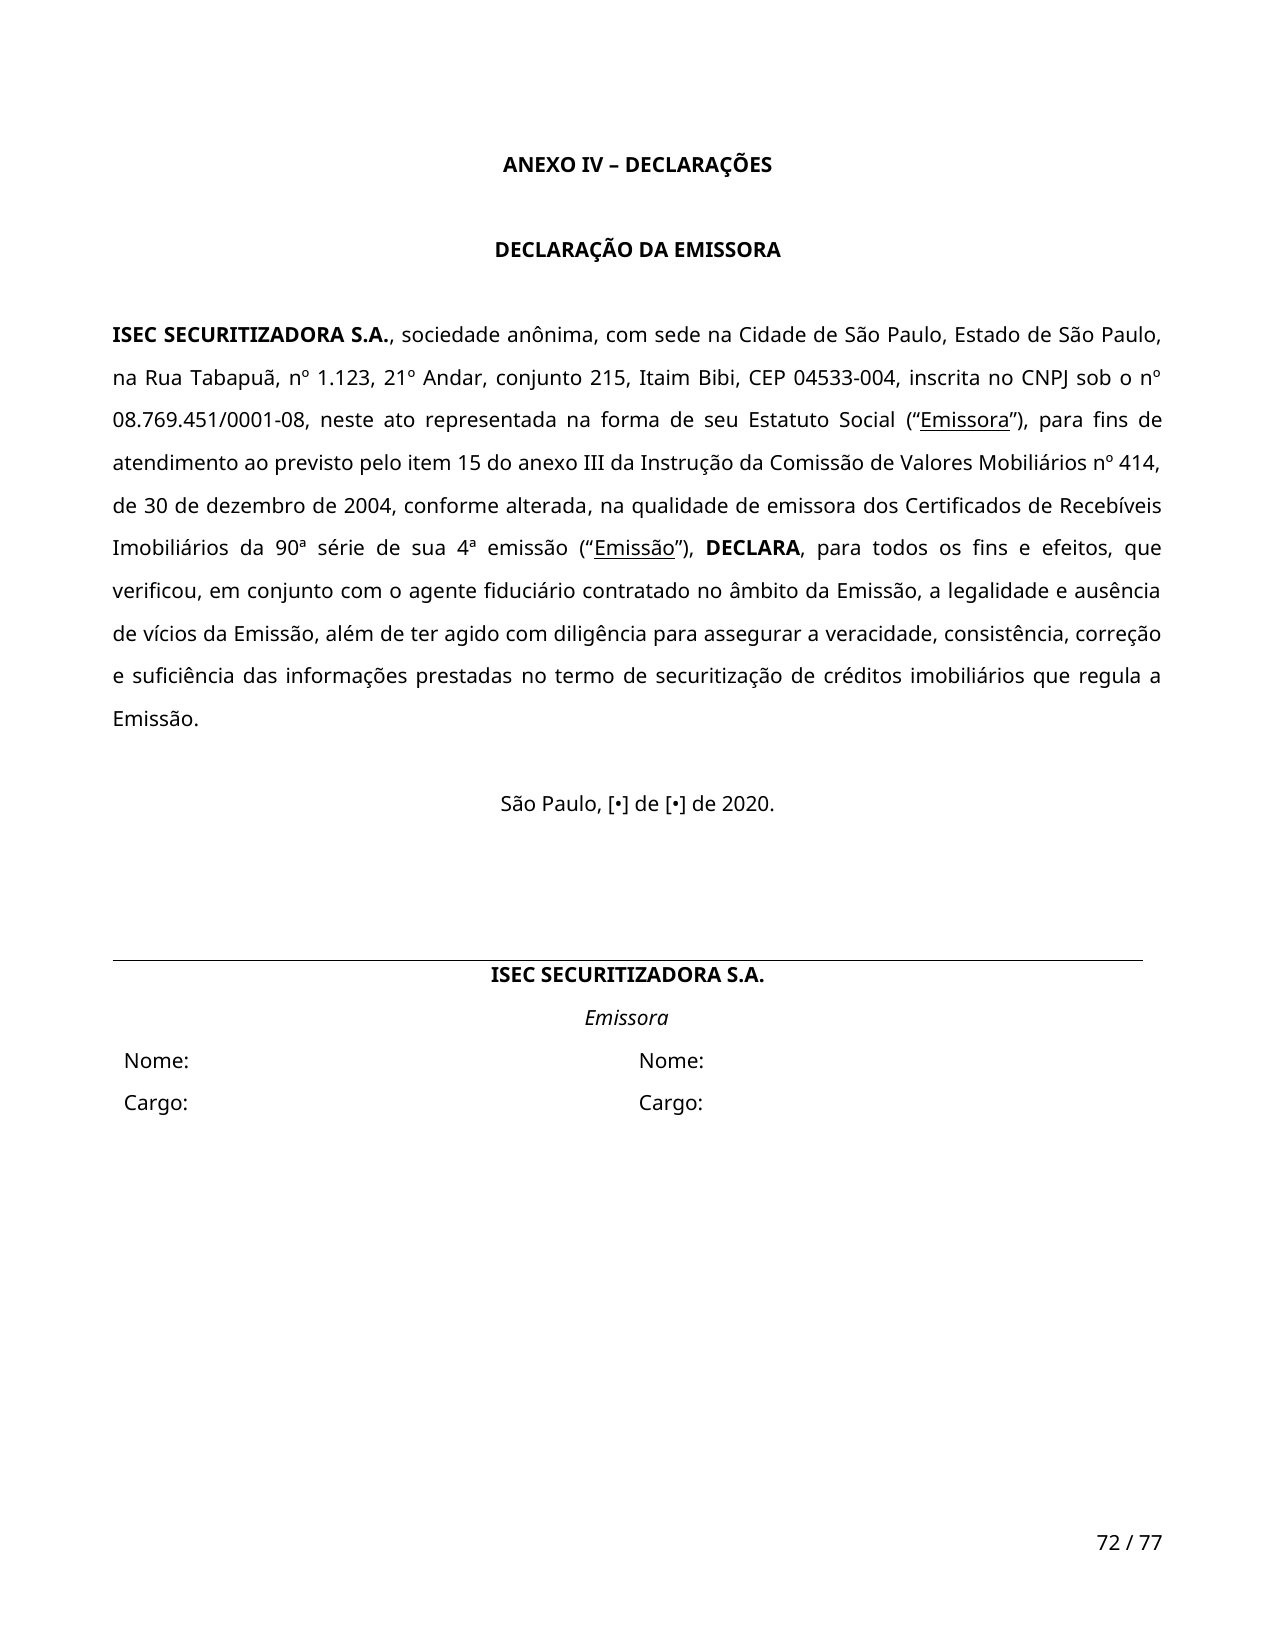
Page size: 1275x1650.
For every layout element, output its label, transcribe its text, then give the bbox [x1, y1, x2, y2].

table_cell Cargo: [113, 1089, 627, 1131]
subtitle ANEXO IV – DECLARAÇÕES [112, 150, 1162, 178]
table_header ISEC SECURITIZADORA S.A. Emissora [113, 961, 1143, 1046]
table_cell Nome: [113, 1046, 627, 1088]
table_cell Nome: [628, 1046, 1143, 1088]
text ISEC SECURITIZADORA S.A., sociedade anônima, com sede na Cidade de São Paulo, Estado de São Paulo, na Rua Tabapuã, nº 1.123, 21º Andar, conjunto 215, Itaim Bibi, CEP 04533-004, inscrita no CNPJ sob o nº 08.769.451/0001-08, neste ato representada na forma de seu Estatuto Social (“Emissora”), para fins de atendimento ao previsto pelo item 15 do anexo III da Instrução da Comissão de Valores Mobiliários nº 414, de 30 de dezembro de 2004, conforme alterada, na qualidade de emissora dos Certificados de Recebíveis Imobiliários da 90ª série de sua 4ª emissão (“Emissão”), DECLARA, para todos os fins e efeitos, que verificou, em conjunto com o agente fiduciário contratado no âmbito da Emissão, a legalidade e ausência de vícios da Emissão, além de ter agido com diligência para assegurar a veracidade, consistência, correção e suficiência das informações prestadas no termo de securitização de créditos imobiliários que regula a Emissão. [112, 320, 1163, 732]
text DECLARAÇÃO DA EMISSORA [112, 235, 1163, 264]
text São Paulo, [•] de [•] de 2020. [112, 789, 1163, 817]
table_cell Cargo: [628, 1089, 1143, 1131]
